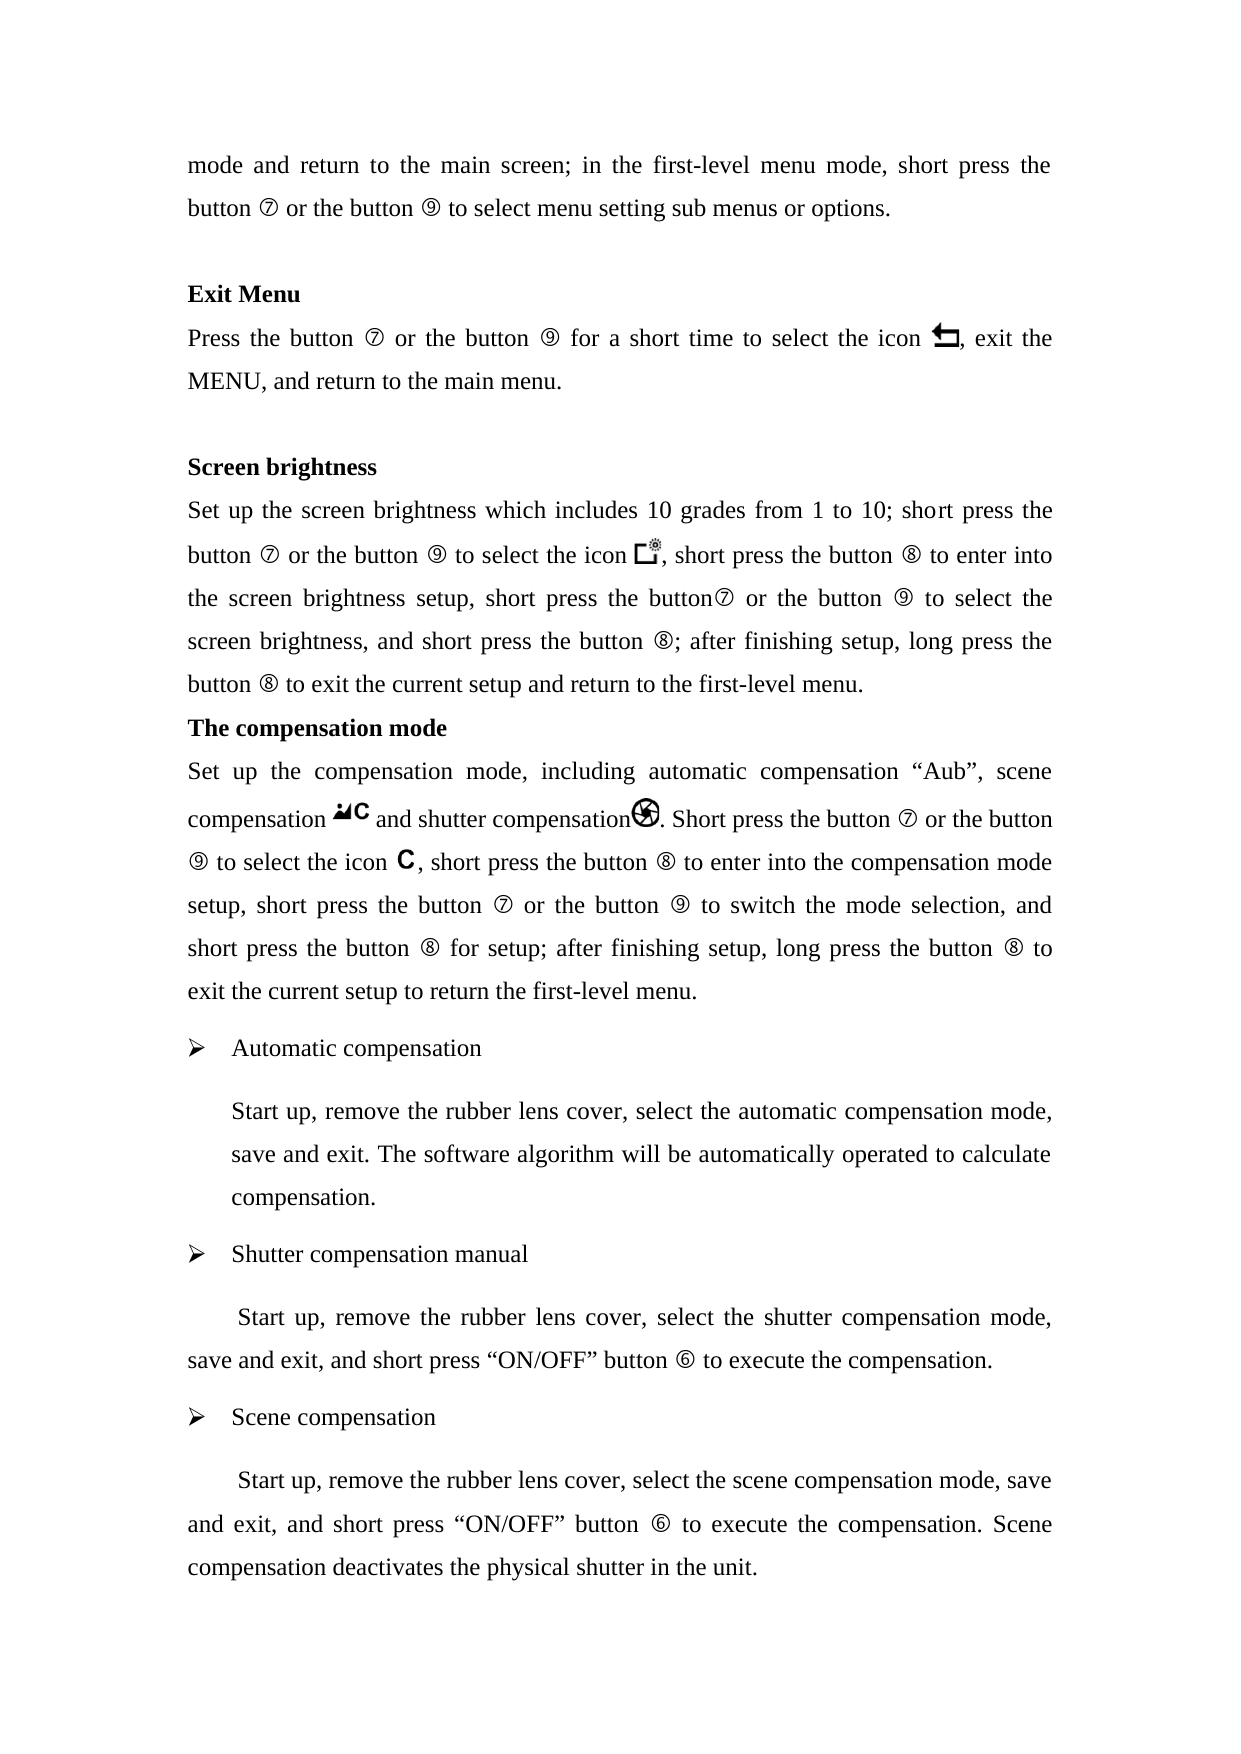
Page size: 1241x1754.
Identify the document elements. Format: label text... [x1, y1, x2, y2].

text Screen brightness [187, 452, 1053, 481]
text Start up, remove the rubber lens cover, select the automatic compensation mode, save and exit. The software algorithm will be automatically operated to calculate compensation. [231, 1096, 1053, 1211]
text Set up the compensation mode, including automatic compensation “Aub”, scene compensation and shutter compensation. Short press the button or the button to select the icon , short press the button to enter into the compensation mode setup, short press the button or the button to switch the mode selection, and short press the button for setup; after finishing setup, long press the button to exit the current setup to return the first-level menu. [187, 756, 1053, 1005]
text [187, 150, 1053, 222]
text Start up, remove the rubber lens cover, select the scene compensation mode, save and exit, and short press “ON/OFF” button to execute the compensation. Scene compensation deactivates the physical shutter in the unit. [187, 1466, 1053, 1581]
list Shutter compensation manual [187, 1226, 1053, 1277]
list Scene compensation [187, 1389, 1053, 1440]
picture [332, 799, 370, 827]
picture [631, 798, 660, 827]
picture [634, 538, 662, 564]
text Set up the screen brightness which includes 10 grades from 1 to 10; short press the button or the button to select the icon , short press the button to enter into the screen brightness setup, short press the button or the button to select the screen brightness, and short press the button ; after finishing setup, long press the button to exit the current setup and return to the first-level menu. [187, 496, 1053, 698]
text Press the button or the button for a short time to select the icon , exit the MENU, and return to the main menu. [187, 322, 1053, 395]
text Exit Menu [187, 279, 1053, 308]
picture [395, 847, 418, 871]
text Start up, remove the rubber lens cover, select the shutter compensation mode, save and exit, and short press “ON/OFF” button to execute the compensation. [187, 1302, 1053, 1374]
picture [931, 322, 960, 347]
list Automatic compensation [187, 1019, 1053, 1071]
text The compensation mode [187, 713, 1053, 741]
